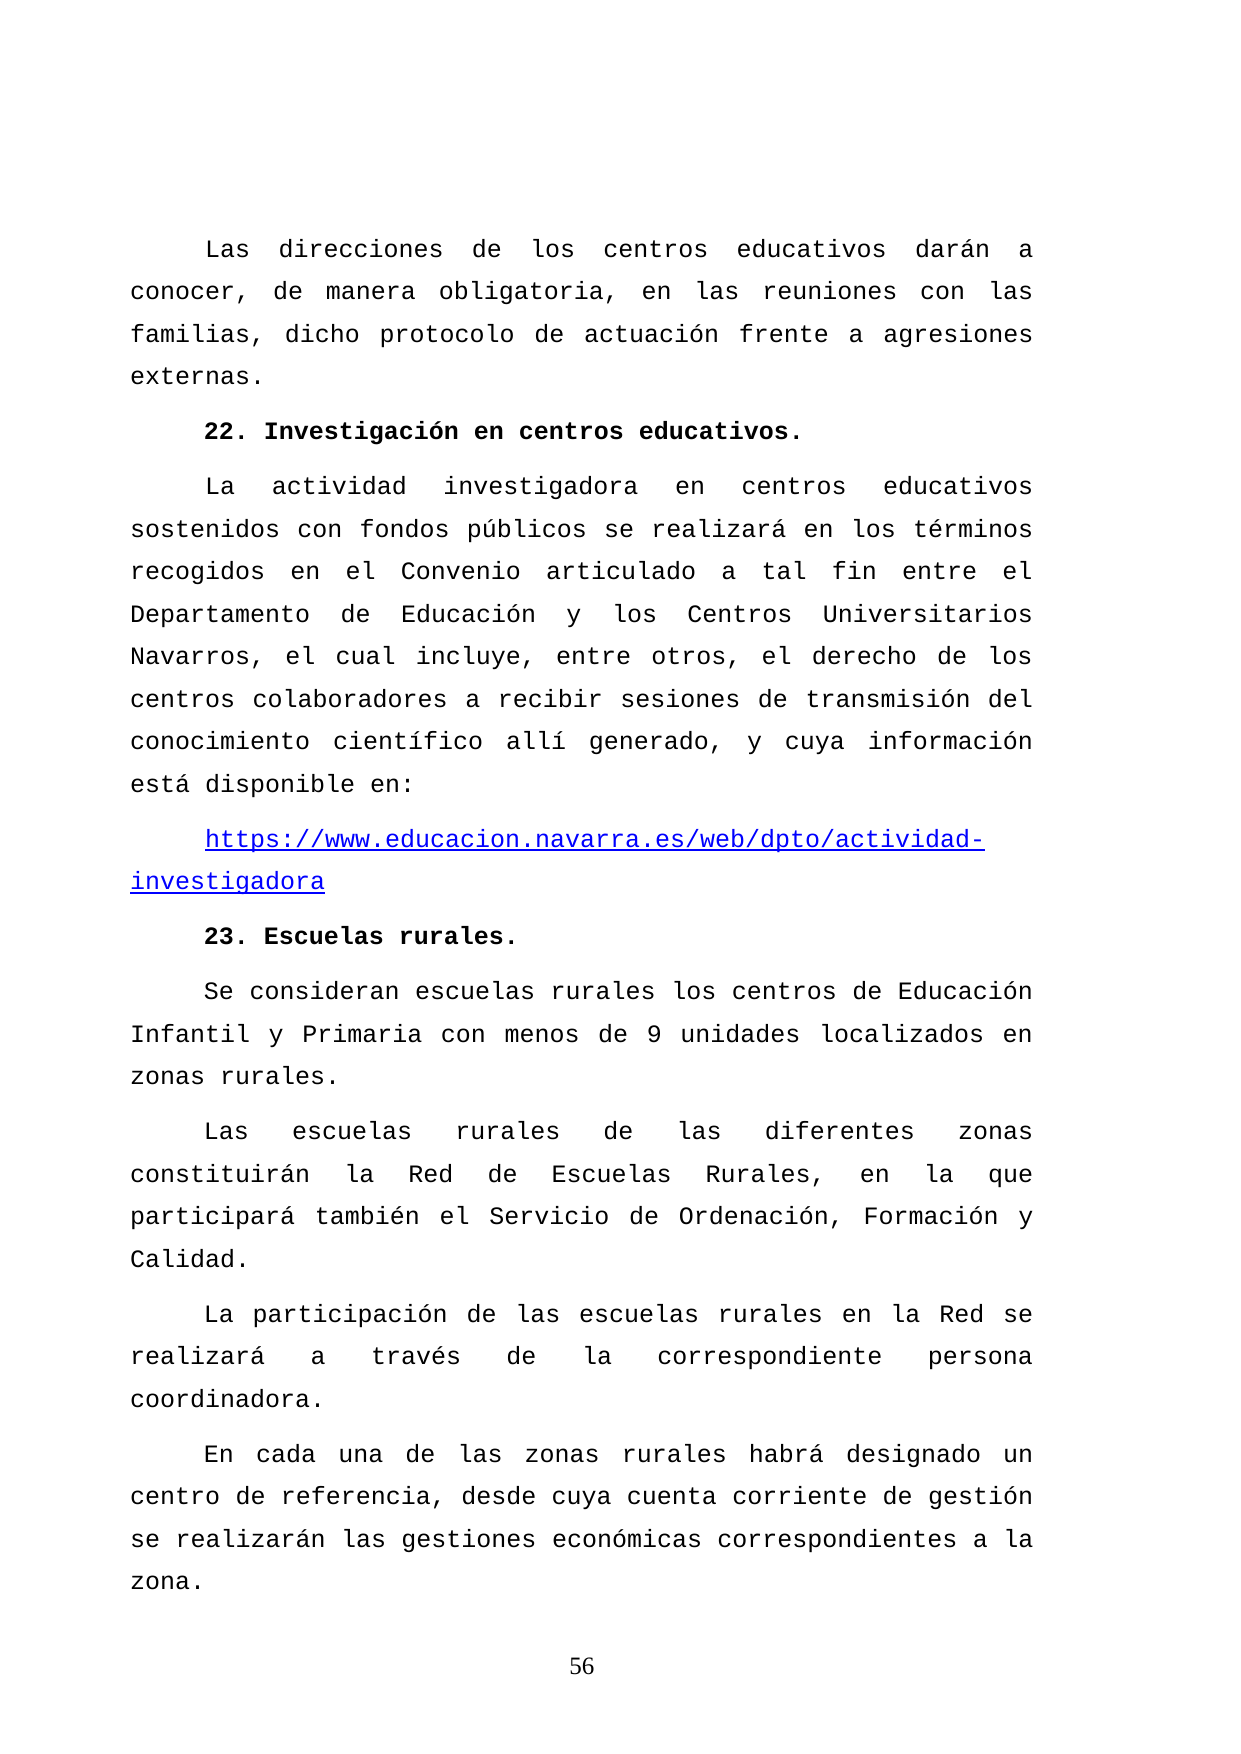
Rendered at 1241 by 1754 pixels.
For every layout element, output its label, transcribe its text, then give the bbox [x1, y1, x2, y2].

text La participación de las escuelas rurales en la Red se realizará a través de la correspondiente persona coordinadora. [130, 1301, 1033, 1414]
text Las direcciones de los centros educativos darán a conocer, de manera obligatoria, en las reuniones con las familias, dicho protocolo de actuación frente a agresiones externas. [130, 236, 1033, 392]
text La actividad investigadora en centros educativos sostenidos con fondos públicos se realizará en los términos recogidos en el Convenio articulado a tal fin entre el Departamento de Educación y los Centros Universitarios Navarros, el cual incluye, entre otros, el derecho de los centros colaboradores a recibir sesiones de transmisión del conocimiento científico allí generado, y cuya información está disponible en: [130, 474, 1033, 799]
text 22. Investigación en centros educativos. [130, 419, 1033, 447]
text https://www.educacion.navarra.es/web/dpto/actividad-investigadora [130, 826, 1033, 897]
text Se consideran escuelas rurales los centros de Educación Infantil y Primaria con menos de 9 unidades localizados en zonas rurales. [130, 979, 1033, 1092]
text 23. Escuelas rurales. [130, 924, 1033, 952]
text En cada una de las zonas rurales habrá designado un centro de referencia, desde cuya cuenta corriente de gestión se realizarán las gestiones económicas correspondientes a la zona. [130, 1441, 1033, 1597]
text Las escuelas rurales de las diferentes zonas constituirán la Red de Escuelas Rurales, en la que participará también el Servicio de Ordenación, Formación y Calidad. [130, 1119, 1033, 1274]
